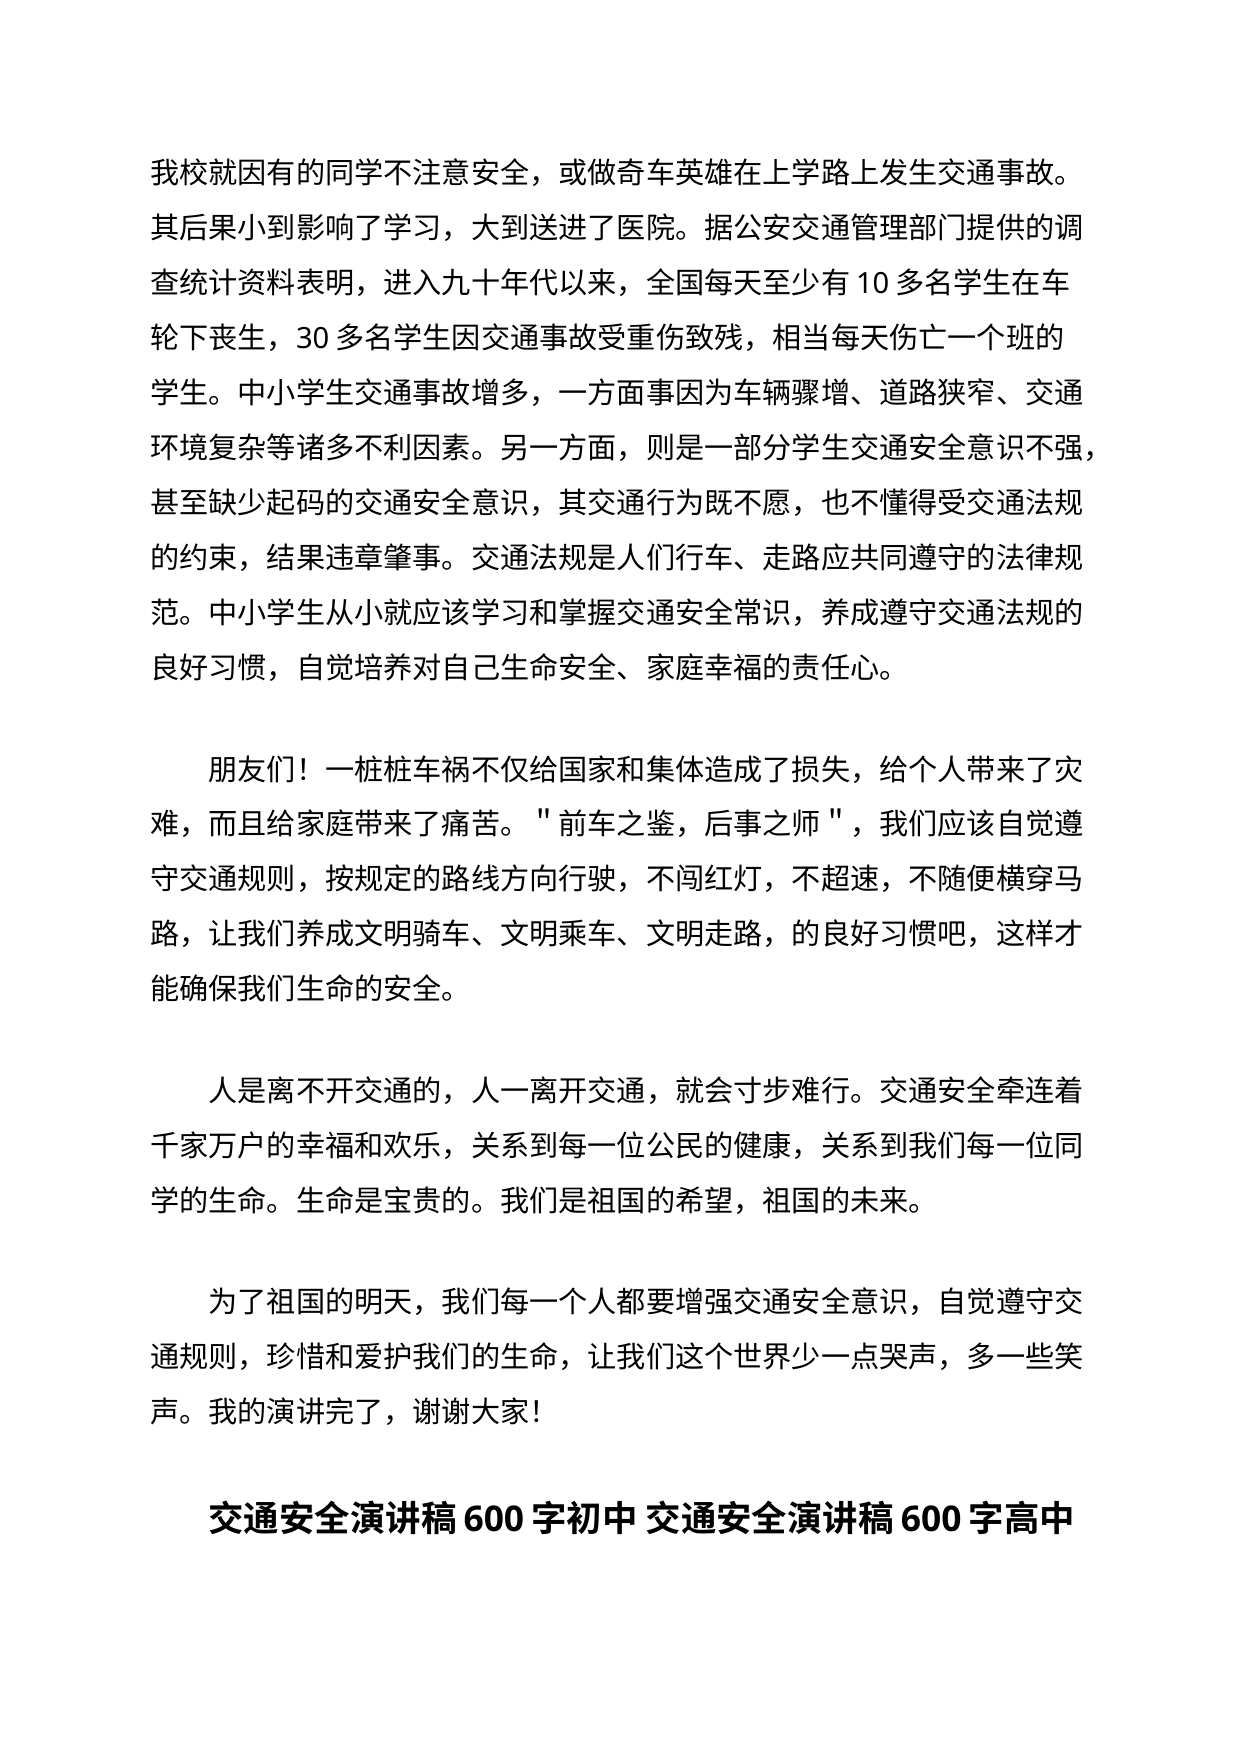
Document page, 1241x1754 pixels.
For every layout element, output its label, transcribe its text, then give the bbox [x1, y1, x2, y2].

text 朋友们！一桩桩车祸不仅给国家和集体造成了损失，给个人带来了灾难，而且给家庭带来了痛苦。＂前车之鉴，后事之师＂，我们应该自觉遵守交通规则，按规定的路线方向行驶，不闯红灯，不超速，不随便横穿马路，让我们养成文明骑车、文明乘车、文明走路，的良好习惯吧，这样才能确保我们生命的安全。 [150, 746, 1090, 1008]
text 为了祖国的明天，我们每一个人都要增强交通安全意识，自觉遵守交通规则，珍惜和爱护我们的生命，让我们这个世界少一点哭声，多一些笑声。我的演讲完了，谢谢大家！ [150, 1279, 1090, 1431]
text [150, 1491, 1090, 1542]
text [150, 150, 1090, 687]
text 人是离不开交通的，人一离开交通，就会寸步难行。交通安全牵连着千家万户的幸福和欢乐，关系到每一位公民的健康，关系到我们每一位同学的生命。生命是宝贵的。我们是祖国的希望，祖国的未来。 [150, 1067, 1090, 1219]
